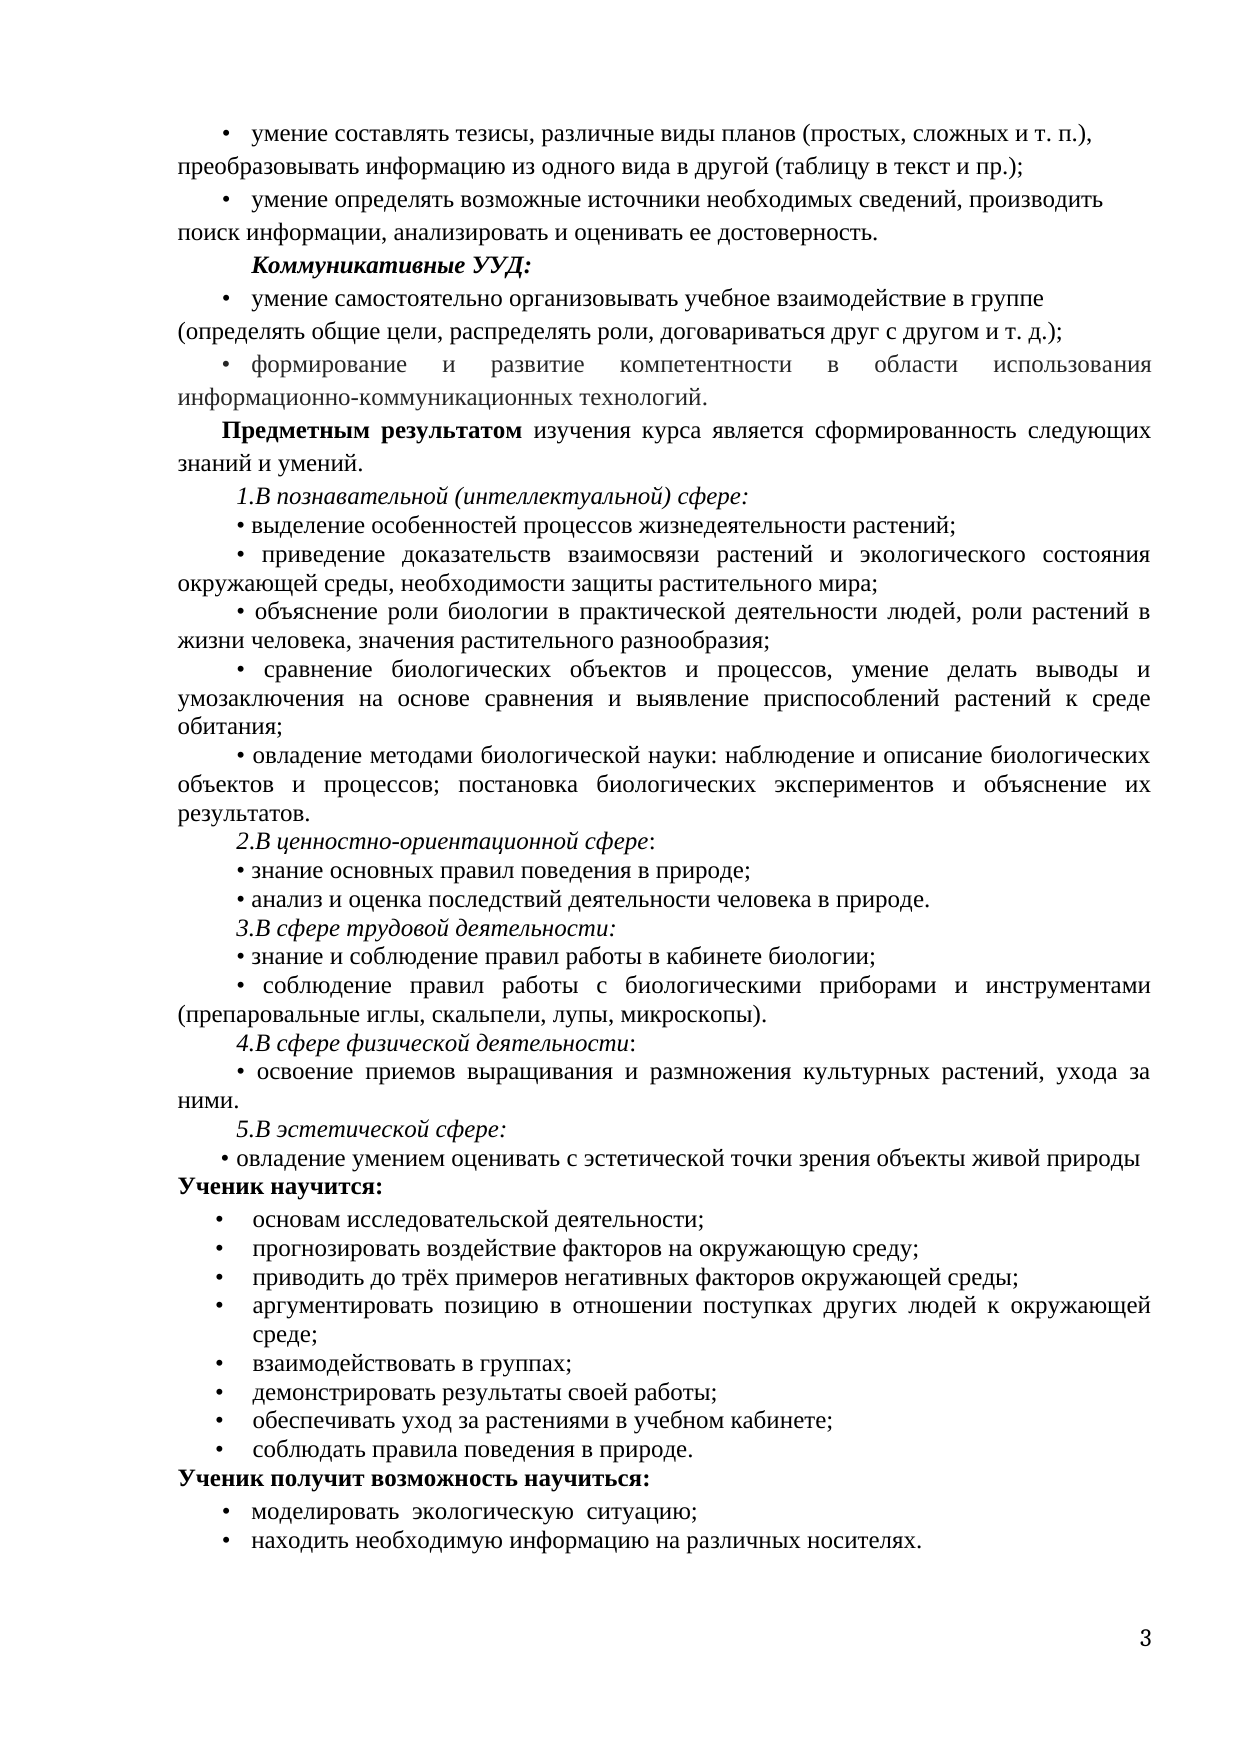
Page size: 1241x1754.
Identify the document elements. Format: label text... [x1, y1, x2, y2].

text 2.В ценностно-ориентационной сфере: [177, 826, 1152, 855]
list соблюдать правила поведения в природе. [215, 1434, 1152, 1463]
list взаимодействовать в группах; [215, 1348, 1152, 1377]
list умение составлять тезисы, различные виды планов (простых, сложных и т. п.), преобразовывать информацию из одного вида в другой (таблицу в текст и пр.); [177, 118, 1152, 180]
list приводить до трёх примеров негативных факторов окружающей среды; [215, 1262, 1152, 1291]
text Ученик получит возможность научиться: [177, 1463, 1152, 1492]
list обеспечивать уход за растениями в учебном кабинете; [215, 1406, 1152, 1434]
text 5.В эстетической сфере: [177, 1114, 1152, 1143]
list умение определять возможные источники необходимых сведений, производить поиск информации, анализировать и оценивать ее достоверность. [177, 184, 1152, 246]
text • выделение особенностей процессов жизнедеятельности растений; [177, 510, 1152, 539]
text • знание основных правил поведения в природе; [177, 855, 1152, 884]
text Предметным результатом изучения курса является сформированность следующих знаний и умений. [177, 415, 1152, 477]
text • соблюдение правил работы с биологическими приборами и инструментами (препаровальные иглы, скальпели, лупы, микроскопы). [177, 970, 1152, 1028]
text • знание и соблюдение правил работы в кабинете биологии; [177, 941, 1152, 970]
text 3.В сфере трудовой деятельности: [177, 913, 1152, 941]
text 4.В сфере физической деятельности: [177, 1028, 1152, 1056]
text • освоение приемов выращивания и размножения культурных растений, ухода за ними. [177, 1056, 1152, 1114]
text 1.В познавательной (интеллектуальной) сфере: [177, 481, 1152, 510]
text Коммуникативные УУД: [177, 250, 1152, 279]
list основам исследовательской деятельности; [215, 1204, 1152, 1233]
list находить необходимую информацию на различных носителях. [222, 1525, 1152, 1554]
text • объяснение роли биологии в практической деятельности людей, роли растений в жизни человека, значения растительного разнообразия; [177, 596, 1152, 654]
list аргументировать позицию в отношении поступках других людей к окружающей среде; [215, 1291, 1152, 1348]
list демонстрировать результаты своей работы; [215, 1377, 1152, 1406]
list моделировать экологическую ситуацию; [222, 1496, 1152, 1525]
text • овладение методами биологической науки: наблюдение и описание биологических объектов и процессов; постановка биологических экспериментов и объяснение их результатов. [177, 740, 1152, 826]
list формирование и развитие компетентности в области использования информационно-коммуникационных технологий. [177, 349, 1152, 411]
list прогнозировать воздействие факторов на окружающую среду; [215, 1233, 1152, 1262]
text Ученик научится: [177, 1171, 1152, 1200]
list умение самостоятельно организовывать учебное взаимодействие в группе (определять общие цели, распределять роли, договариваться друг с другом и т. д.); [177, 283, 1152, 345]
text • приведение доказательств взаимосвязи растений и экологического состояния окружающей среды, необходимости защиты растительного мира; [177, 539, 1152, 596]
list овладение умением оценивать с эстетической точки зрения объекты живой природы [220, 1143, 1152, 1171]
text • сравнение биологических объектов и процессов, умение делать выводы и умозаключения на основе сравнения и выявление приспособлений растений к среде обитания; [177, 654, 1152, 740]
text • анализ и оценка последствий деятельности человека в природе. [177, 884, 1152, 913]
